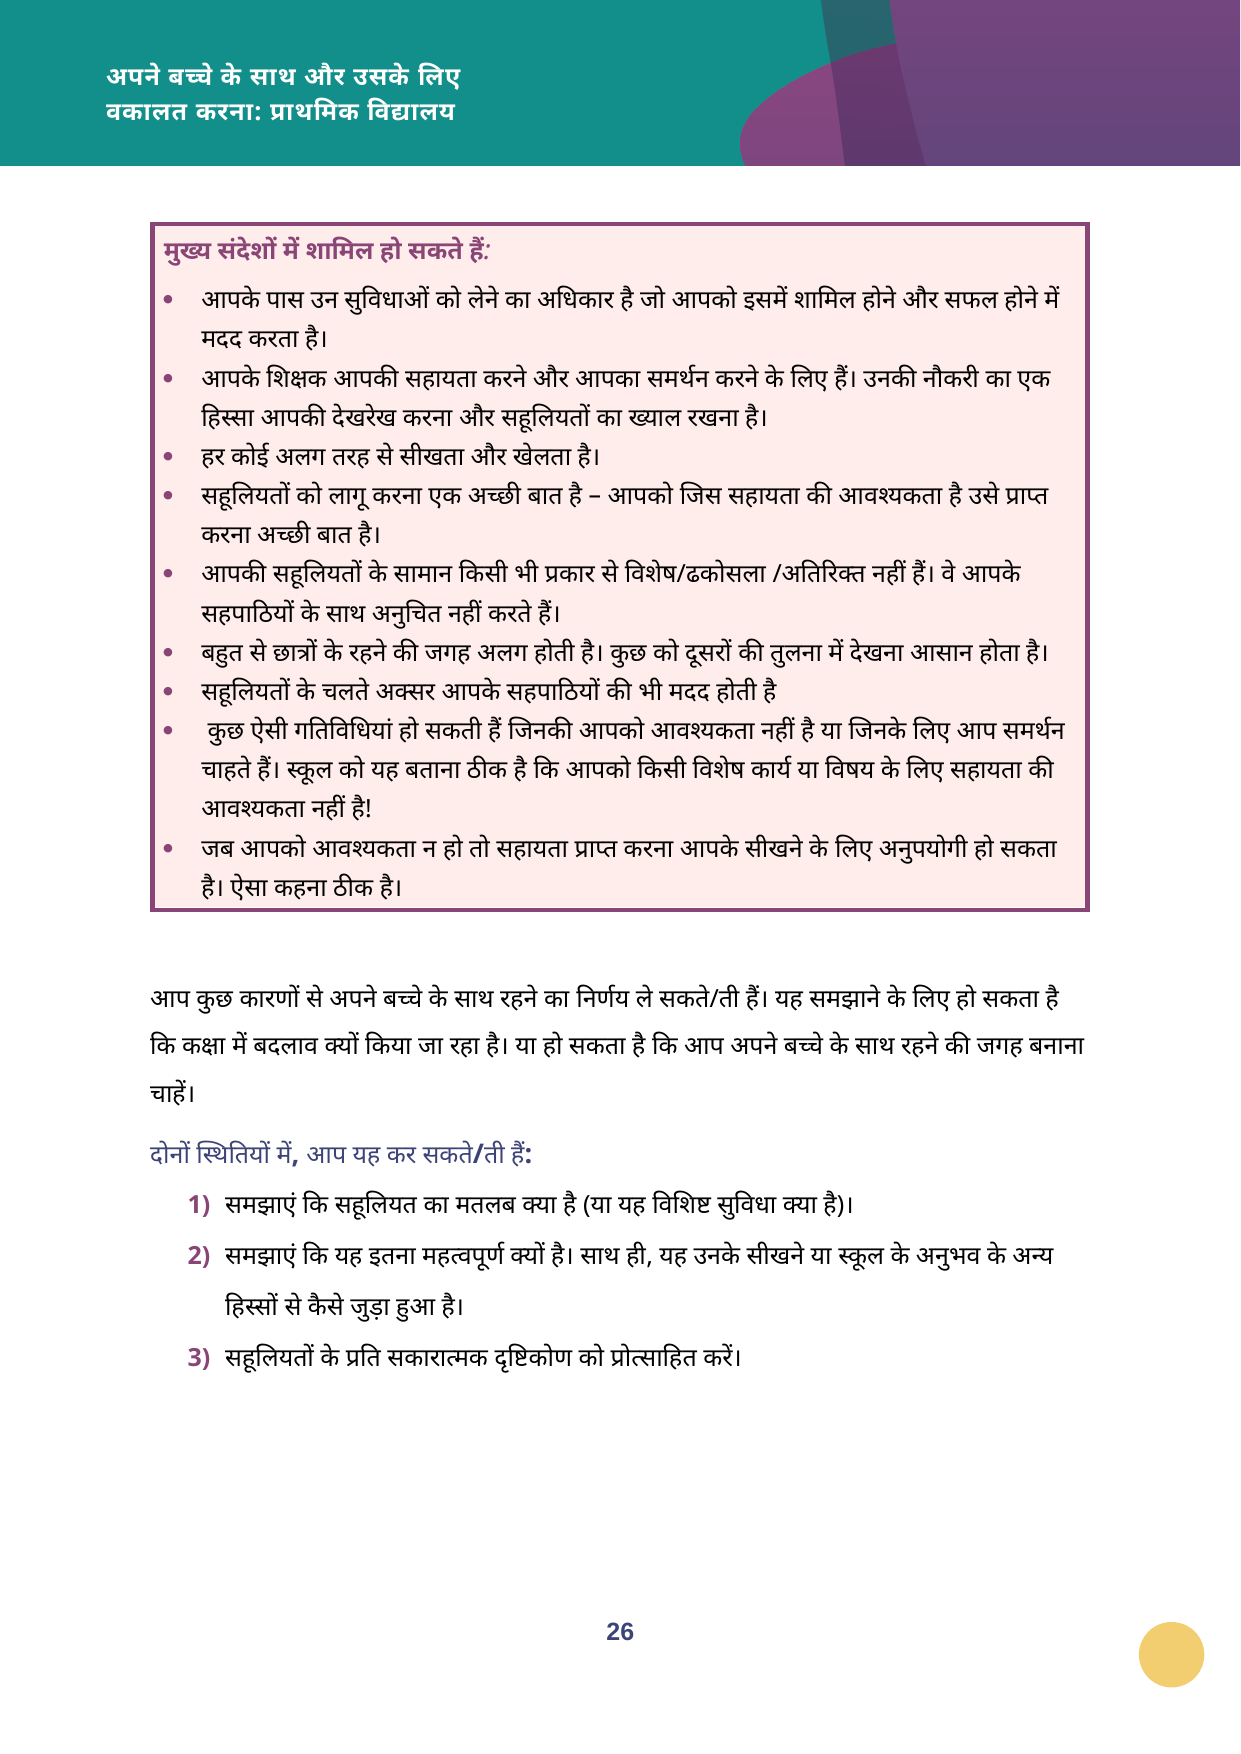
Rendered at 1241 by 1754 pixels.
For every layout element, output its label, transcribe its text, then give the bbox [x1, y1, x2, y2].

list समझाएं कि सहूलियत का मतलब क्या है (या यह विशिष्ट सुविधा क्या है)। [187, 1186, 1090, 1221]
list समझाएं कि यह इतना महत्वपूर्ण क्यों है। साथ ही, यह उनके सीखने या स्कूल के अनुभव के अन्य हिस्सों से कैसे जुड़ा हुआ है। [187, 1237, 1090, 1323]
picture [0, 0, 1241, 166]
subtitle दोनों स्थितियों में, आप यह कर सकते/ती हैं: [150, 1135, 1090, 1172]
table_header मुख्य संदेशों में शामिल हो सकते हैं: आपके पास उन सुविधाओं को लेने का अधिकार है जो आपको इसमें शामिल होने और सफल होने में मदद करता है। आपके शिक्षक आपकी सहायता करने और आपका समर्थन करने के लिए हैं। उनकी नौकरी का एक हिस्सा आपकी देखरेख करना और सहूलियतों का ख्याल रखना है। हर कोई अलग तरह से सीखता और खेलता है। सहूलियतों को लागू करना एक अच्छी बात है – आपको जिस सहायता की आवश्यकता है उसे प्राप्त करना अच्छी बात है। आपकी सहूलियतों के सामान किसी भी प्रकार से विशेष/ढकोसला /अतिरिक्त नहीं हैं। वे आपके सहपाठियों के साथ अनुचित नहीं करते हैं। बहुत से छात्रों के रहने की जगह अलग होती है। कुछ को दूसरों की तुलना में देखना आसान होता है। सहूलियतों के चलते अक्सर आपके सहपाठियों की भी मदद होती है कुछ ऐसी गतिविधियां हो सकती हैं जिनकी आपको आवश्यकता नहीं है या जिनके लिए आप समर्थन चाहते हैं। स्कूल को यह बताना ठीक है कि आपको किसी विशेष कार्य या विषय के लिए सहायता की आवश्यकता नहीं है! जब आपको आवश्यकता न हो तो सहायता प्राप्त करना आपके सीखने के लिए अनुपयोगी हो सकता है। ऐसा कहना ठीक है। [155, 226, 1085, 907]
text आप कुछ कारणों से अपने बच्चे के साथ रहने का निर्णय ले सकते/ती हैं। यह समझाने के लिए हो सकता है कि कक्षा में बदलाव क्यों किया जा रहा है। या हो सकता है कि आप अपने बच्चे के साथ रहने की जगह बनाना चाहें। [150, 980, 1090, 1109]
list सहूलियतों के प्रति सकारात्मक दृष्टिकोण को प्रोत्साहित करें। [187, 1339, 1090, 1374]
